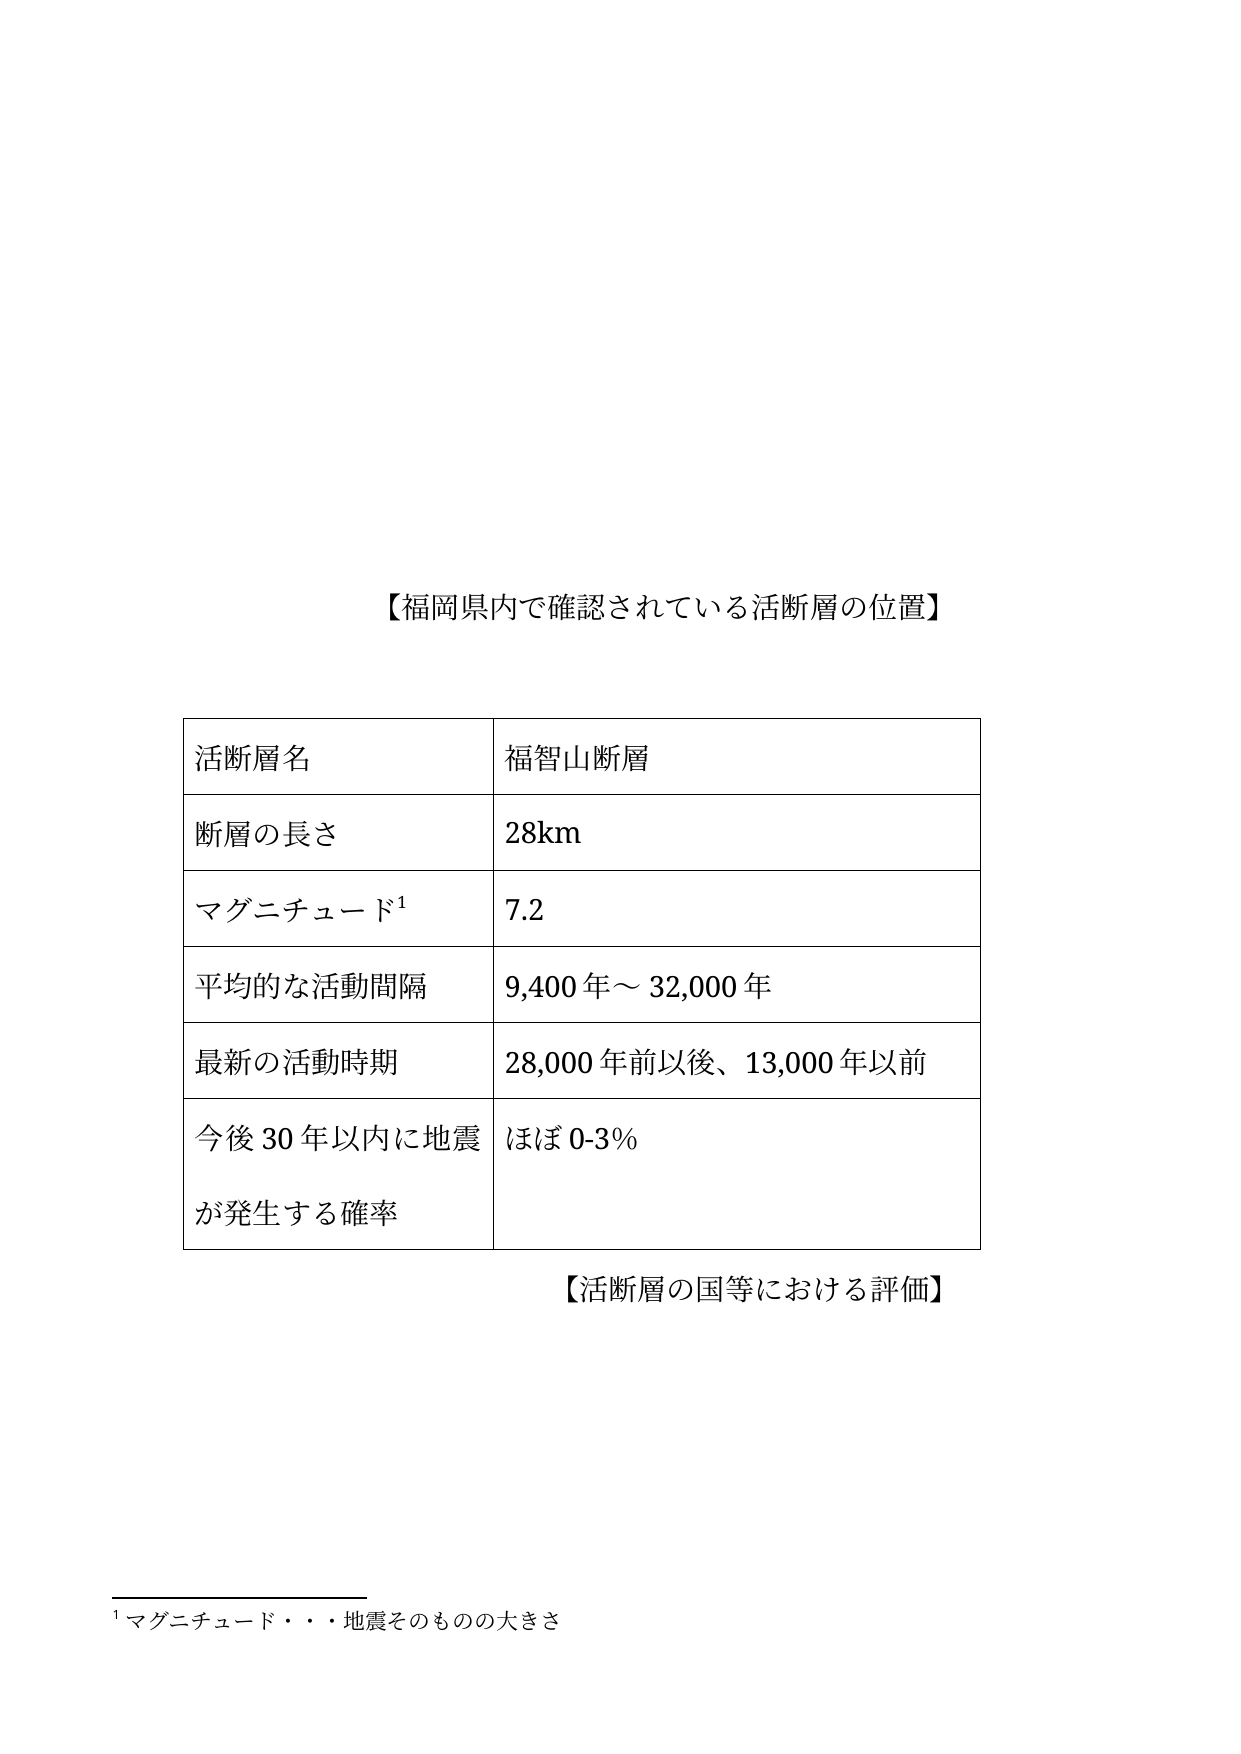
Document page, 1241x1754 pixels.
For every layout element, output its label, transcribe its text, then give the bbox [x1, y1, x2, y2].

table_header 活断層名 [184, 719, 493, 794]
table_cell 平均的な活動間隔 [184, 947, 493, 1022]
table_cell 9,400年～ 32,000年 [494, 947, 980, 1022]
table_cell 28,000年前以後、13,000年以前 [494, 1023, 980, 1098]
text 【福岡県内で確認されている活断層の位置】 [112, 568, 1128, 643]
table_header 福智山断層 [494, 719, 980, 794]
table_cell 最新の活動時期 [184, 1023, 493, 1098]
text 【活断層の国等における評価】 [462, 1250, 1128, 1325]
table_cell ほぼ0-3％ [494, 1099, 980, 1249]
table_cell 今後30年以内に地震が発生する確率 [184, 1099, 493, 1249]
table_cell マグニチュード [184, 871, 493, 946]
table_cell 7.2 [494, 871, 980, 946]
table_cell 断層の長さ [184, 795, 493, 870]
table_cell 28km [494, 795, 980, 870]
